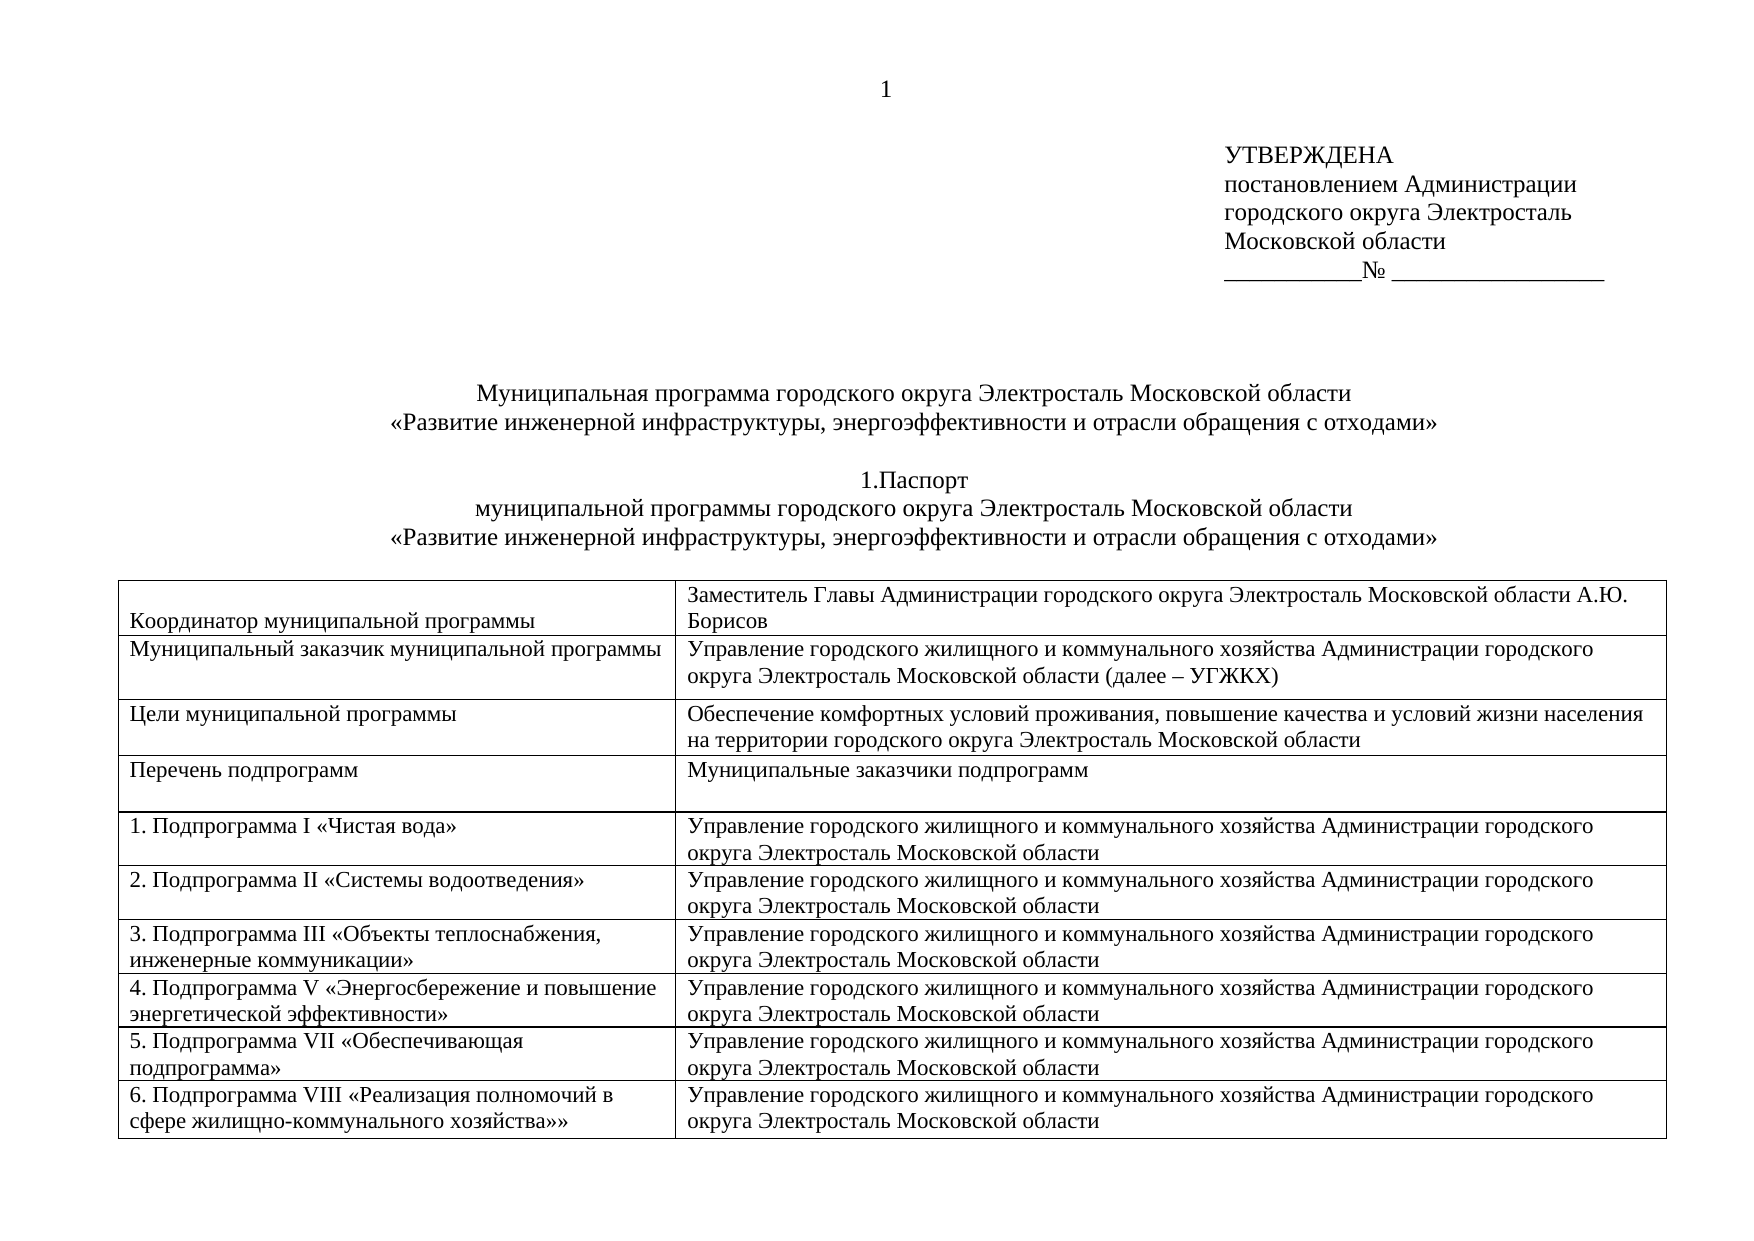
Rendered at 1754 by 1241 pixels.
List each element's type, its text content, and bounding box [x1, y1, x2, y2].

table_cell 2. Подпрограмма II «Системы водоотведения» [119, 866, 675, 919]
table_header Координатор муниципальной программы [119, 581, 675, 634]
table_cell 5. Подпрограмма VII «Обеспечивающая подпрограмма» [119, 1028, 675, 1080]
table_header Заместитель Главы Администрации городского округа Электросталь Московской области А.Ю. Борисов [676, 581, 1666, 634]
table_cell Муниципальный заказчик муниципальной программы [119, 636, 675, 699]
table_cell 3. Подпрограмма III «Объекты теплоснабжения, инженерные коммуникации» [119, 920, 675, 973]
table_cell Обеспечение комфортных условий проживания, повышение качества и условий жизни населения на территории городского округа Электросталь Московской области [676, 700, 1666, 755]
text Муниципальная программа городского округа Электросталь Московской области [118, 378, 1653, 407]
table_cell Управление городского жилищного и коммунального хозяйства Администрации городского округа Электросталь Московской области [676, 866, 1666, 919]
table_cell Управление городского жилищного и коммунального хозяйства Администрации городского округа Электросталь Московской области [676, 813, 1666, 865]
table_cell 6. Подпрограмма VIII «Реализация полномочий в сфере жилищно-коммунального хозяйства»» [119, 1081, 675, 1138]
text 1.Паспорт [118, 465, 1653, 493]
table_cell Управление городского жилищного и коммунального хозяйства Администрации городского округа Электросталь Московской области [676, 974, 1666, 1026]
table_cell Управление городского жилищного и коммунального хозяйства Администрации городского округа Электросталь Московской области (далее – УГЖКХ) [676, 636, 1666, 699]
text «Развитие инженерной инфраструктуры, энергоэффективности и отрасли обращения с отходами» [118, 522, 1653, 551]
text муниципальной программы городского округа Электросталь Московской области [118, 493, 1653, 522]
table_cell Перечень подпрограмм [119, 756, 675, 811]
table_cell 1. Подпрограмма I «Чистая вода» [119, 813, 675, 865]
text «Развитие инженерной инфраструктуры, энергоэффективности и отрасли обращения с отходами» [118, 407, 1653, 436]
table_cell Цели муниципальной программы [119, 700, 675, 755]
table_cell 4. Подпрограмма V «Энергосбережение и повышение энергетической эффективности» [119, 974, 675, 1026]
table_cell Муниципальные заказчики подпрограмм [676, 756, 1666, 811]
table_cell Управление городского жилищного и коммунального хозяйства Администрации городского округа Электросталь Московской области [676, 920, 1666, 973]
table_cell Управление городского жилищного и коммунального хозяйства Администрации городского округа Электросталь Московской области [676, 1028, 1666, 1080]
table_cell Управление городского жилищного и коммунального хозяйства Администрации городского округа Электросталь Московской области [676, 1081, 1666, 1138]
